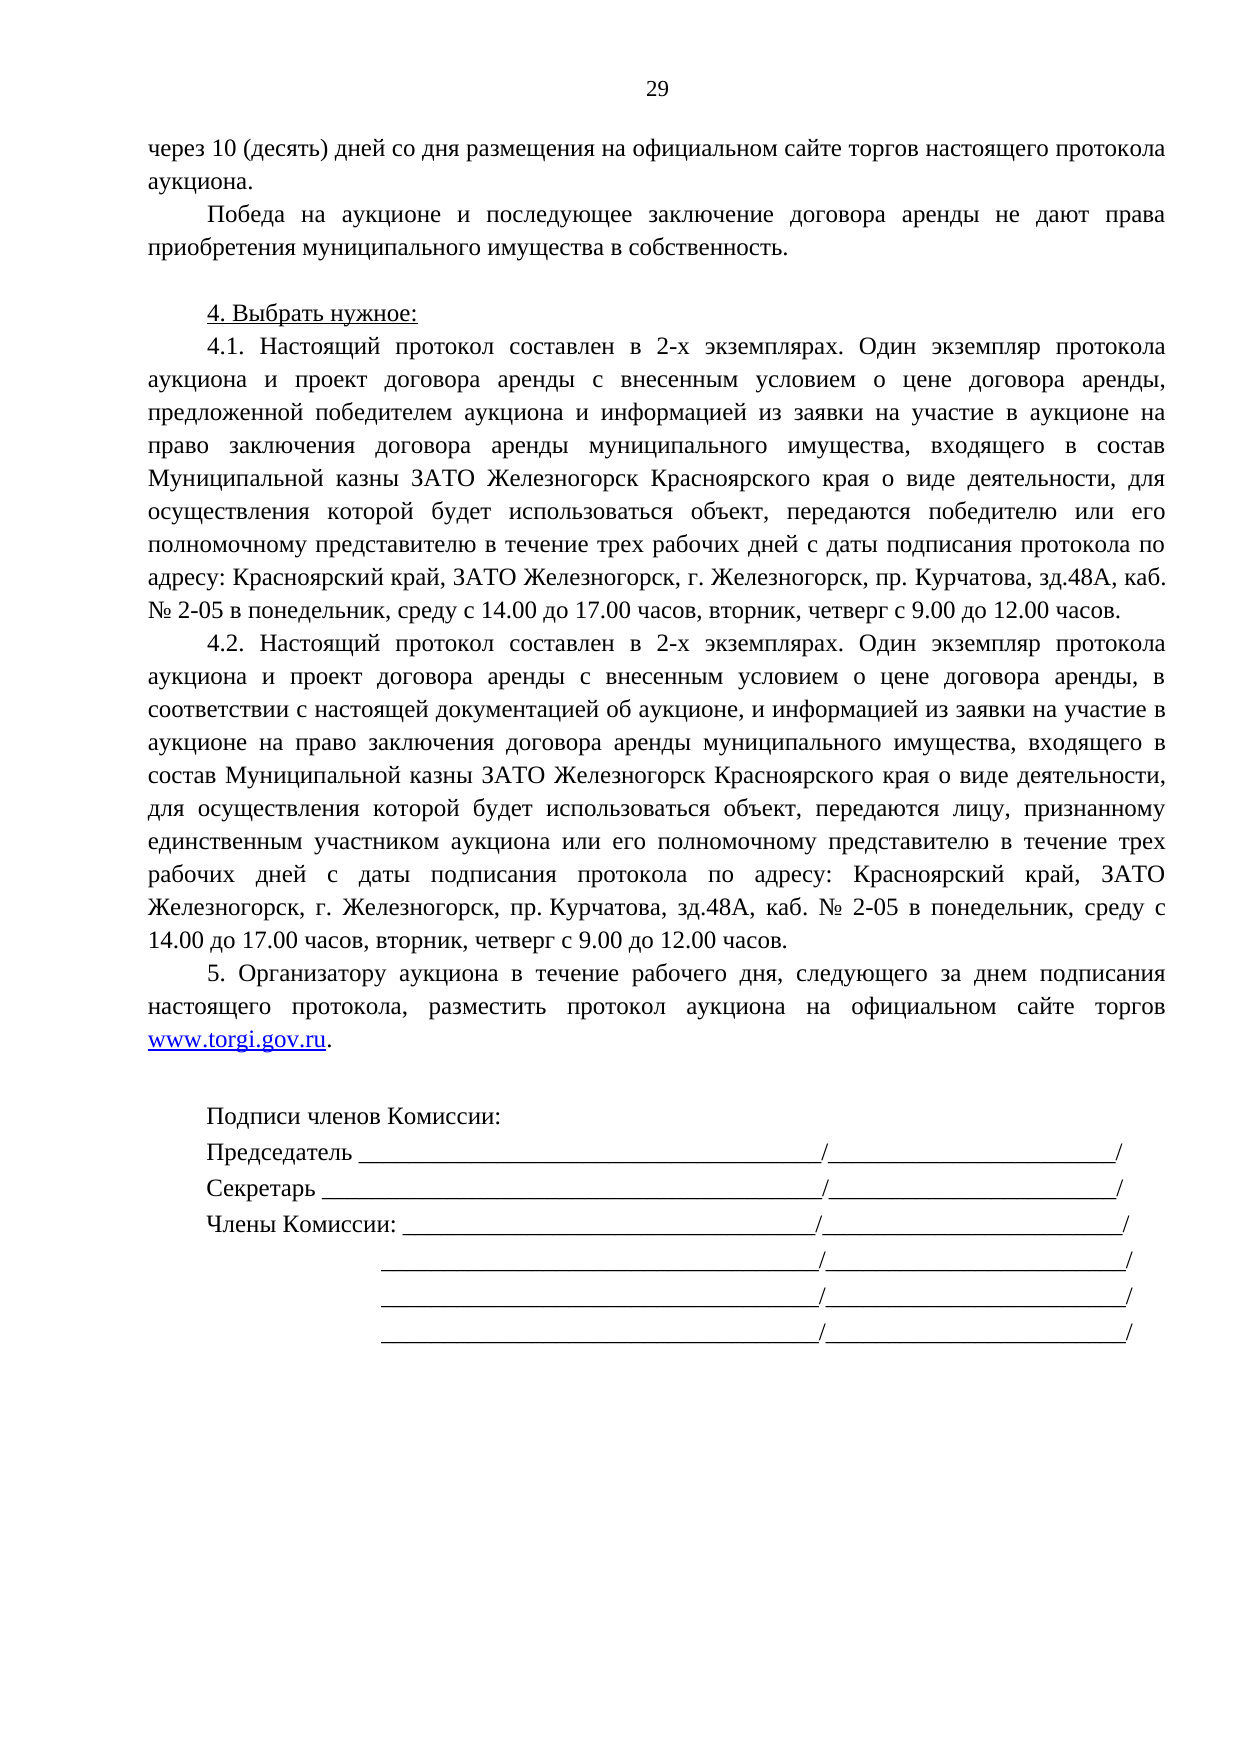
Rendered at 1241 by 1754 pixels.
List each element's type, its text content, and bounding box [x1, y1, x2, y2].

text 4.2. Настоящий протокол составлен в 2-х экземплярах. Один экземпляр протокола аукциона и проект договора аренды с внесенным условием о цене договора аренды, в соответствии с настоящей документацией об аукционе, и информацией из заявки на участие в аукционе на право заключения договора аренды муниципального имущества, входящего в состав Муниципальной казны ЗАТО Железногорск Красноярского края о виде деятельности, для осуществления которой будет использоваться объект, передаются лицу, признанному единственным участником аукциона или его полномочному представителю в течение трех рабочих дней с даты подписания протокола по адресу: Красноярский край, ЗАТО Железногорск, г. Железногорск, пр. Курчатова, зд.48А, каб. № 2-05 в понедельник, среду с 14.00 до 17.00 часов, вторник, четверг с 9.00 до 12.00 часов. [148, 628, 1167, 954]
text Секретарь ________________________________________/_______________________/ [148, 1173, 1167, 1202]
text ___________________________________/________________________/ [148, 1245, 1167, 1274]
text ___________________________________/________________________/ [148, 1281, 1167, 1310]
text Члены Комиссии: _________________________________/________________________/ [148, 1209, 1167, 1238]
text 4. Выбрать нужное: [148, 298, 1167, 327]
text Председатель _____________________________________/_______________________/ [148, 1137, 1167, 1166]
text ___________________________________/________________________/ [148, 1317, 1167, 1346]
text 5. Организатору аукциона в течение рабочего дня, следующего за днем подписания настоящего протокола, разместить протокол аукциона на официальном сайте торгов www.torgi.gov.ru. [148, 958, 1167, 1053]
text 4.1. Настоящий протокол составлен в 2-х экземплярах. Один экземпляр протокола аукциона и проект договора аренды с внесенным условием о цене договора аренды, предложенной победителем аукциона и информацией из заявки на участие в аукционе на право заключения договора аренды муниципального имущества, входящего в состав Муниципальной казны ЗАТО Железногорск Красноярского края о виде деятельности, для осуществления которой будет использоваться объект, передаются победителю или его полномочному представителю в течение трех рабочих дней с даты подписания протокола по адресу: Красноярский край, ЗАТО Железногорск, г. Железногорск, пр. Курчатова, зд.48А, каб. № 2-05 в понедельник, среду с 14.00 до 17.00 часов, вторник, четверг с 9.00 до 12.00 часов. [148, 331, 1167, 624]
text Победа на аукционе и последующее заключение договора аренды не дают права приобретения муниципального имущества в собственность. [148, 199, 1167, 261]
text Подписи членов Комиссии: [148, 1101, 1167, 1130]
